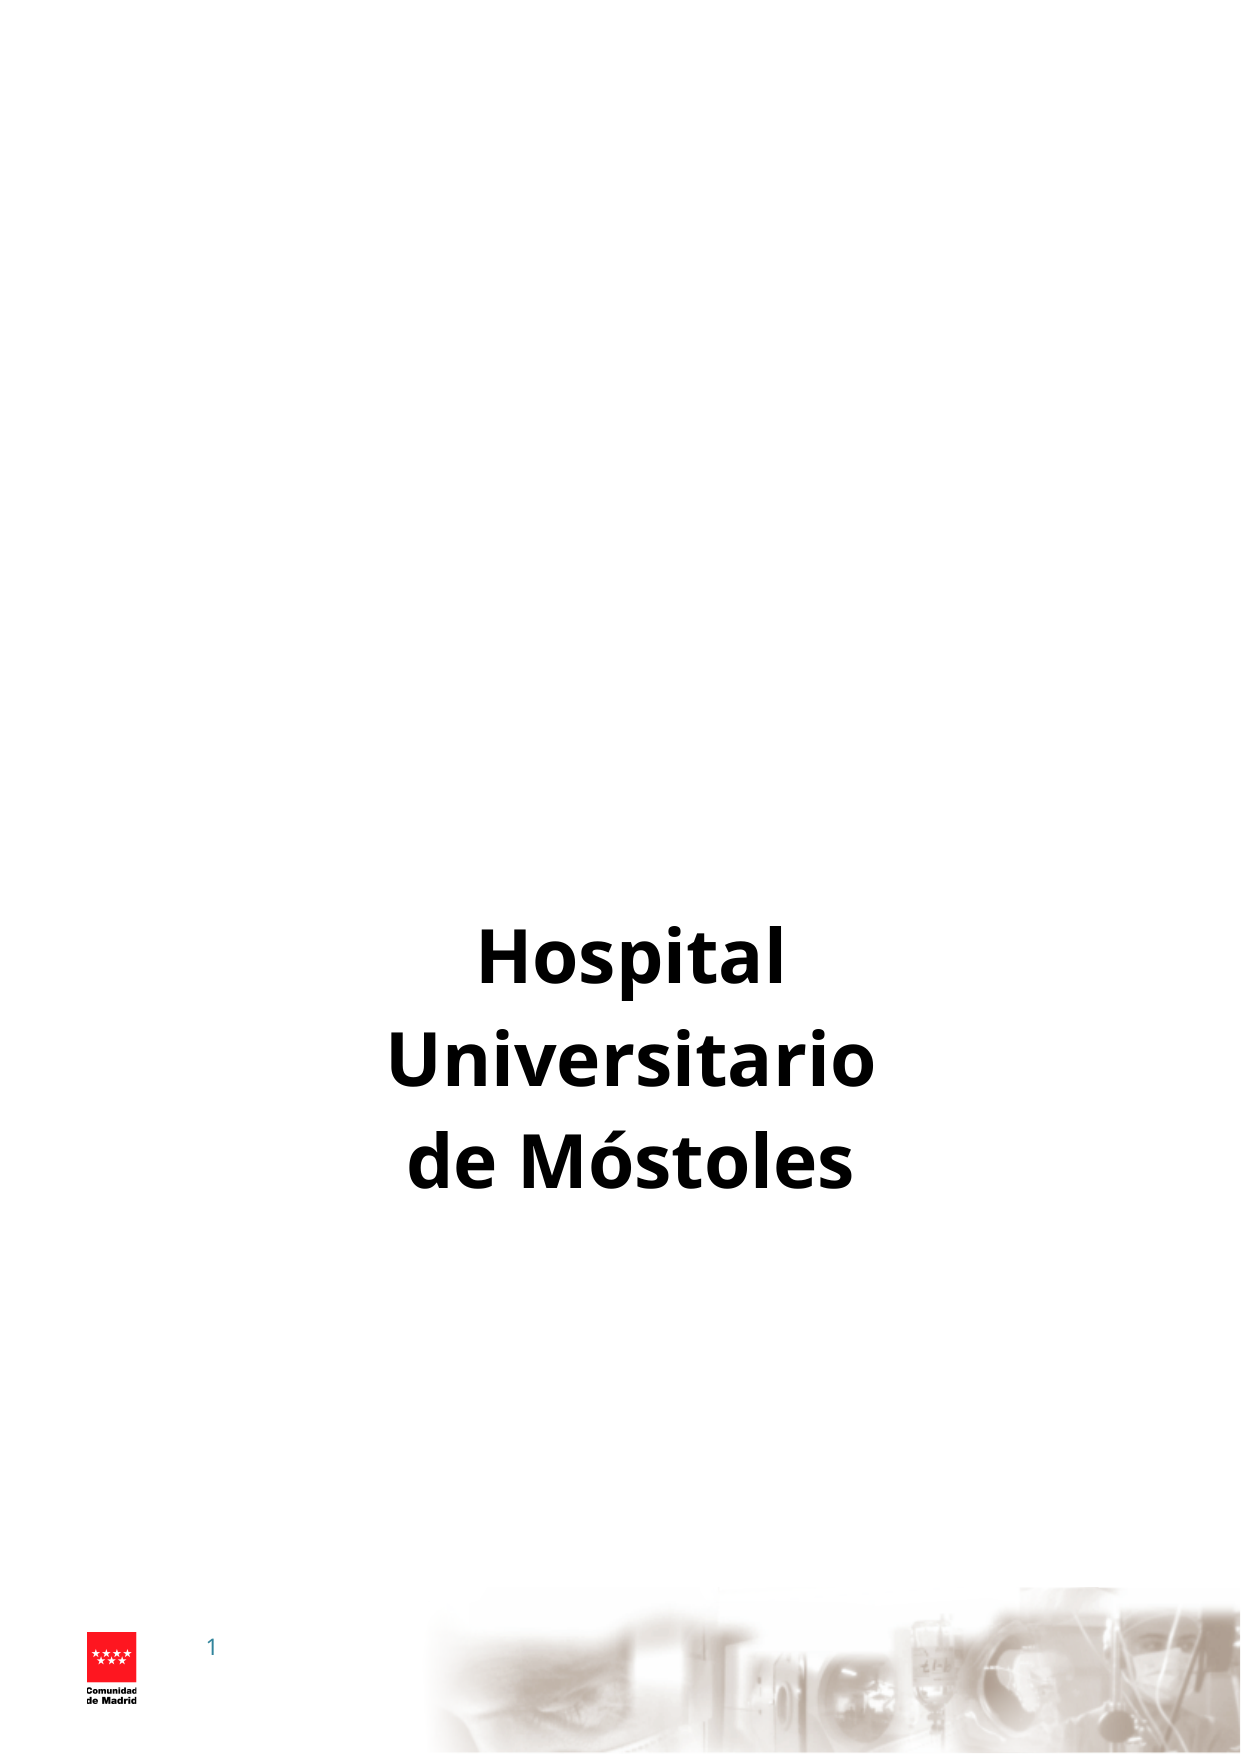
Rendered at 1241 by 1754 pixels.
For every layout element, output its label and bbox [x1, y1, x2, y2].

picture [87, 1632, 137, 1704]
picture [326, 1587, 1241, 1754]
